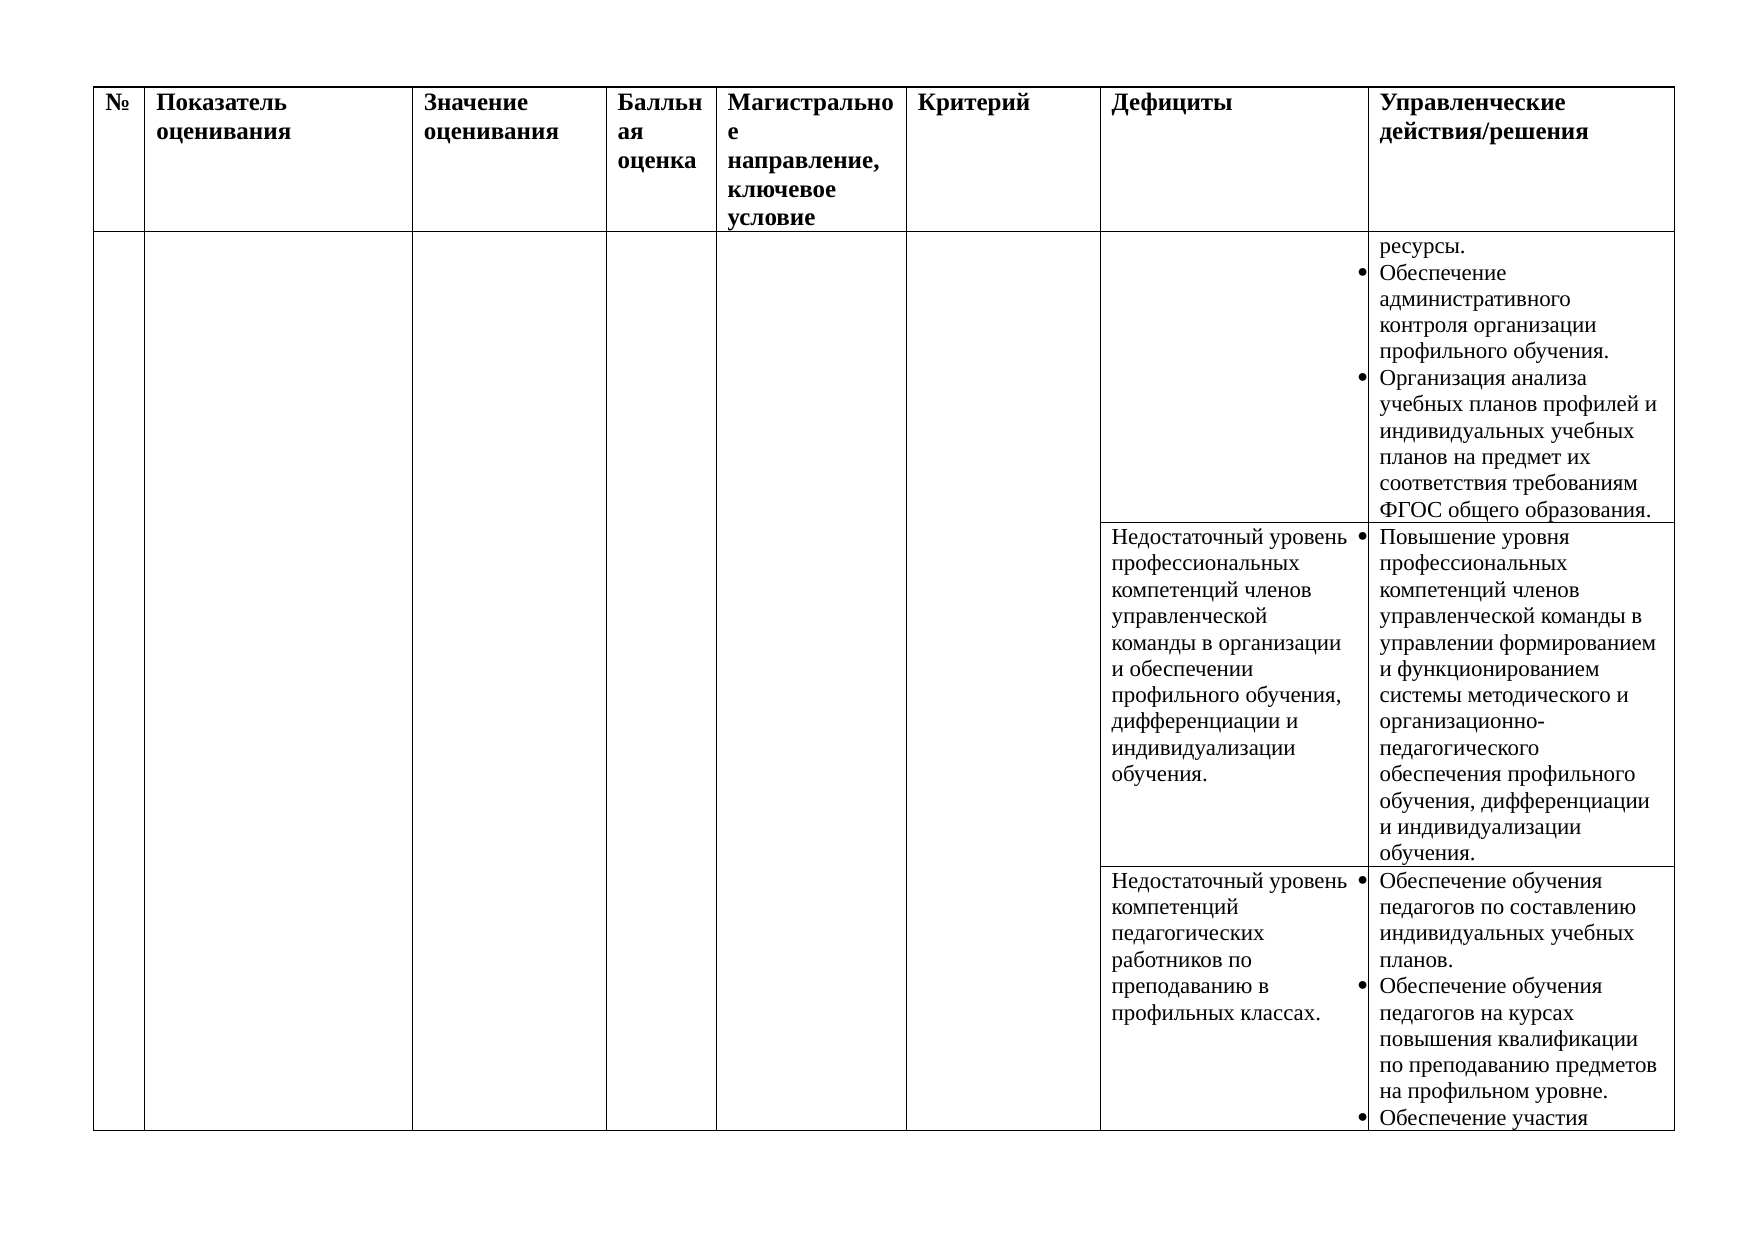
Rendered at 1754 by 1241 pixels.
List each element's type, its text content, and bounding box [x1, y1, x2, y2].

table_header Критерий [907, 88, 1100, 231]
table_header Балльная оценка [607, 88, 716, 231]
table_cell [1101, 867, 1368, 1130]
table_header Показатель оценивания [145, 88, 412, 231]
table_header Значение оценивания [413, 88, 606, 231]
table_cell Недостаточный уровень профессиональных компетенций членов управленческой команды в организации и обеспечении профильного обучения, дифференциации и индивидуализации обучения. [1101, 523, 1368, 866]
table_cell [1101, 232, 1368, 522]
table_cell Повышение уровня профессиональных компетенций членов управленческой команды в управлении формированием и функционированием системы методического и организационно-педагогического обеспечения профильного обучения, дифференциации и индивидуализации обучения. [1369, 523, 1674, 866]
table_header Управленческие действия/решения [1369, 88, 1674, 231]
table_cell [1369, 867, 1674, 1130]
table_header Магистральное направление, ключевое условие [717, 88, 906, 231]
table_header № [94, 88, 144, 231]
table_header Дефициты [1101, 88, 1368, 231]
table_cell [1369, 232, 1674, 522]
